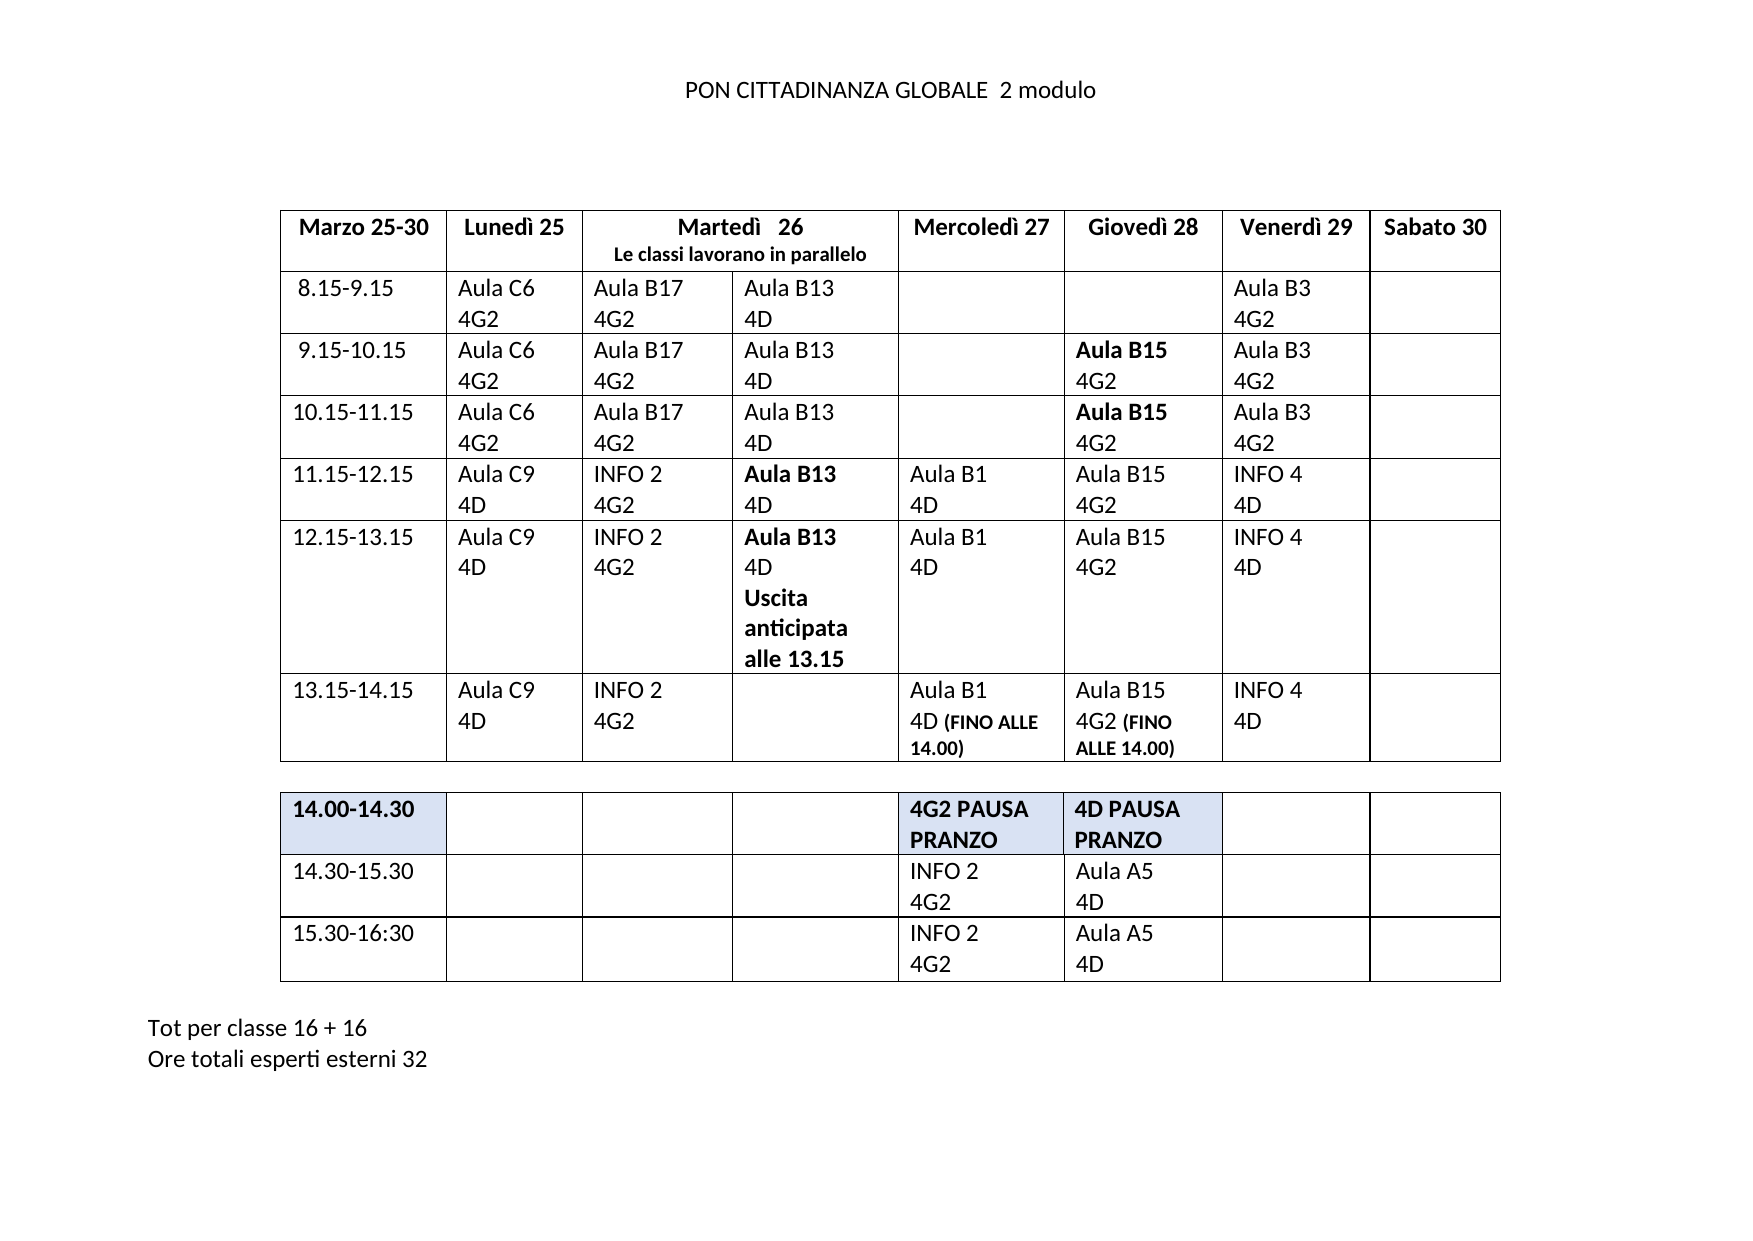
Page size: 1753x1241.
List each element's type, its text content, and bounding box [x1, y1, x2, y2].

table_cell 14.30-15.30 [281, 855, 446, 916]
table_cell Aula B13 4D Uscita anticipata alle 13.15 [733, 521, 898, 673]
table_header Marzo 25-30 [281, 211, 446, 271]
table_cell Aula B15 4G2 [1065, 459, 1222, 519]
table_cell Aula A5 4D [1065, 855, 1222, 916]
table_cell Aula C9 4D [447, 674, 582, 761]
table_cell Aula C9 4D [447, 521, 582, 673]
text Tot per classe 16 + 16 [148, 1012, 1634, 1043]
table_cell INFO 2 4G2 [583, 521, 732, 673]
table_header 14.00-14.30 [281, 793, 446, 854]
table_cell [583, 918, 732, 981]
table_cell INFO 4 4D [1223, 459, 1369, 519]
table_cell [733, 674, 898, 761]
table_cell 10.15-11.15 [281, 396, 446, 457]
table_cell INFO 2 4G2 [899, 855, 1064, 916]
table_header Giovedì 28 [1065, 211, 1222, 271]
table_cell INFO 2 4G2 [899, 918, 1064, 981]
table_cell [1223, 918, 1369, 981]
table_cell 11.15-12.15 [281, 459, 446, 519]
table_cell Aula A5 4D [1065, 918, 1222, 981]
table_cell [447, 918, 582, 981]
table_cell Aula C6 4G2 [447, 396, 582, 457]
text Ore totali esperti esterni 32 [148, 1043, 1634, 1073]
table_cell [899, 396, 1064, 457]
table_cell [1371, 334, 1500, 395]
table_cell [583, 855, 732, 916]
table_cell Aula B17 4G2 [583, 334, 732, 395]
table_cell Aula B15 4G2 (FINO ALLE 14.00) [1065, 674, 1222, 761]
table_cell Aula B13 4D [733, 272, 898, 333]
table_header [1371, 793, 1500, 854]
table_cell 9.15-10.15 [281, 334, 446, 395]
table_header [583, 793, 732, 854]
table_cell [733, 918, 898, 981]
table_cell Aula C6 4G2 [447, 334, 582, 395]
table_header [733, 793, 898, 854]
table_cell Aula C6 4G2 [447, 272, 582, 333]
table_cell INFO 2 4G2 [583, 674, 732, 761]
table_cell [1223, 855, 1369, 916]
table_cell [899, 272, 1064, 333]
table_cell [1065, 272, 1222, 333]
table_header Lunedì 25 [447, 211, 582, 271]
table_cell Aula B1 4D (FINO ALLE 14.00) [899, 674, 1064, 761]
table_cell 13.15-14.15 [281, 674, 446, 761]
table_cell INFO 4 4D [1223, 521, 1369, 673]
table_cell Aula B3 4G2 [1223, 272, 1369, 333]
table_header Martedì 26 Le classi lavorano in parallelo [583, 211, 898, 271]
table_header [447, 793, 582, 854]
table_cell Aula C9 4D [447, 459, 582, 519]
table_cell Aula B13 4D [733, 396, 898, 457]
table_header Venerdì 29 [1223, 211, 1369, 271]
table_cell [733, 855, 898, 916]
table_cell Aula B1 4D [899, 521, 1064, 673]
table_cell [1371, 459, 1500, 519]
table_cell [1371, 918, 1500, 981]
table_header Mercoledì 27 [899, 211, 1064, 271]
table_cell Aula B13 4D [733, 334, 898, 395]
table_cell [1371, 272, 1500, 333]
table_cell INFO 4 4D [1223, 674, 1369, 761]
table_cell Aula B1 4D [899, 459, 1064, 519]
table_header Sabato 30 [1371, 211, 1500, 271]
table_cell 12.15-13.15 [281, 521, 446, 673]
table_cell [899, 334, 1064, 395]
table_cell [1371, 521, 1500, 673]
table_header [1223, 793, 1369, 854]
table_header 4D PAUSA PRANZO [1064, 793, 1222, 854]
table_cell Aula B15 4G2 [1065, 396, 1222, 457]
table_cell Aula B15 4G2 [1065, 521, 1222, 673]
table_cell [1371, 855, 1500, 916]
table_cell Aula B15 4G2 [1065, 334, 1222, 395]
table_header 4G2 PAUSA PRANZO [899, 793, 1063, 854]
table_cell INFO 2 4G2 [583, 459, 732, 519]
table_cell [1371, 396, 1500, 457]
table_cell Aula B13 4D [733, 459, 898, 519]
table_cell [1371, 674, 1500, 761]
table_cell Aula B17 4G2 [583, 396, 732, 457]
table_cell Aula B3 4G2 [1223, 334, 1369, 395]
table_cell [447, 855, 582, 916]
table_cell 15.30-16:30 [281, 918, 446, 981]
table_cell Aula B3 4G2 [1223, 396, 1369, 457]
table_cell Aula B17 4G2 [583, 272, 732, 333]
table_cell 8.15-9.15 [281, 272, 446, 333]
